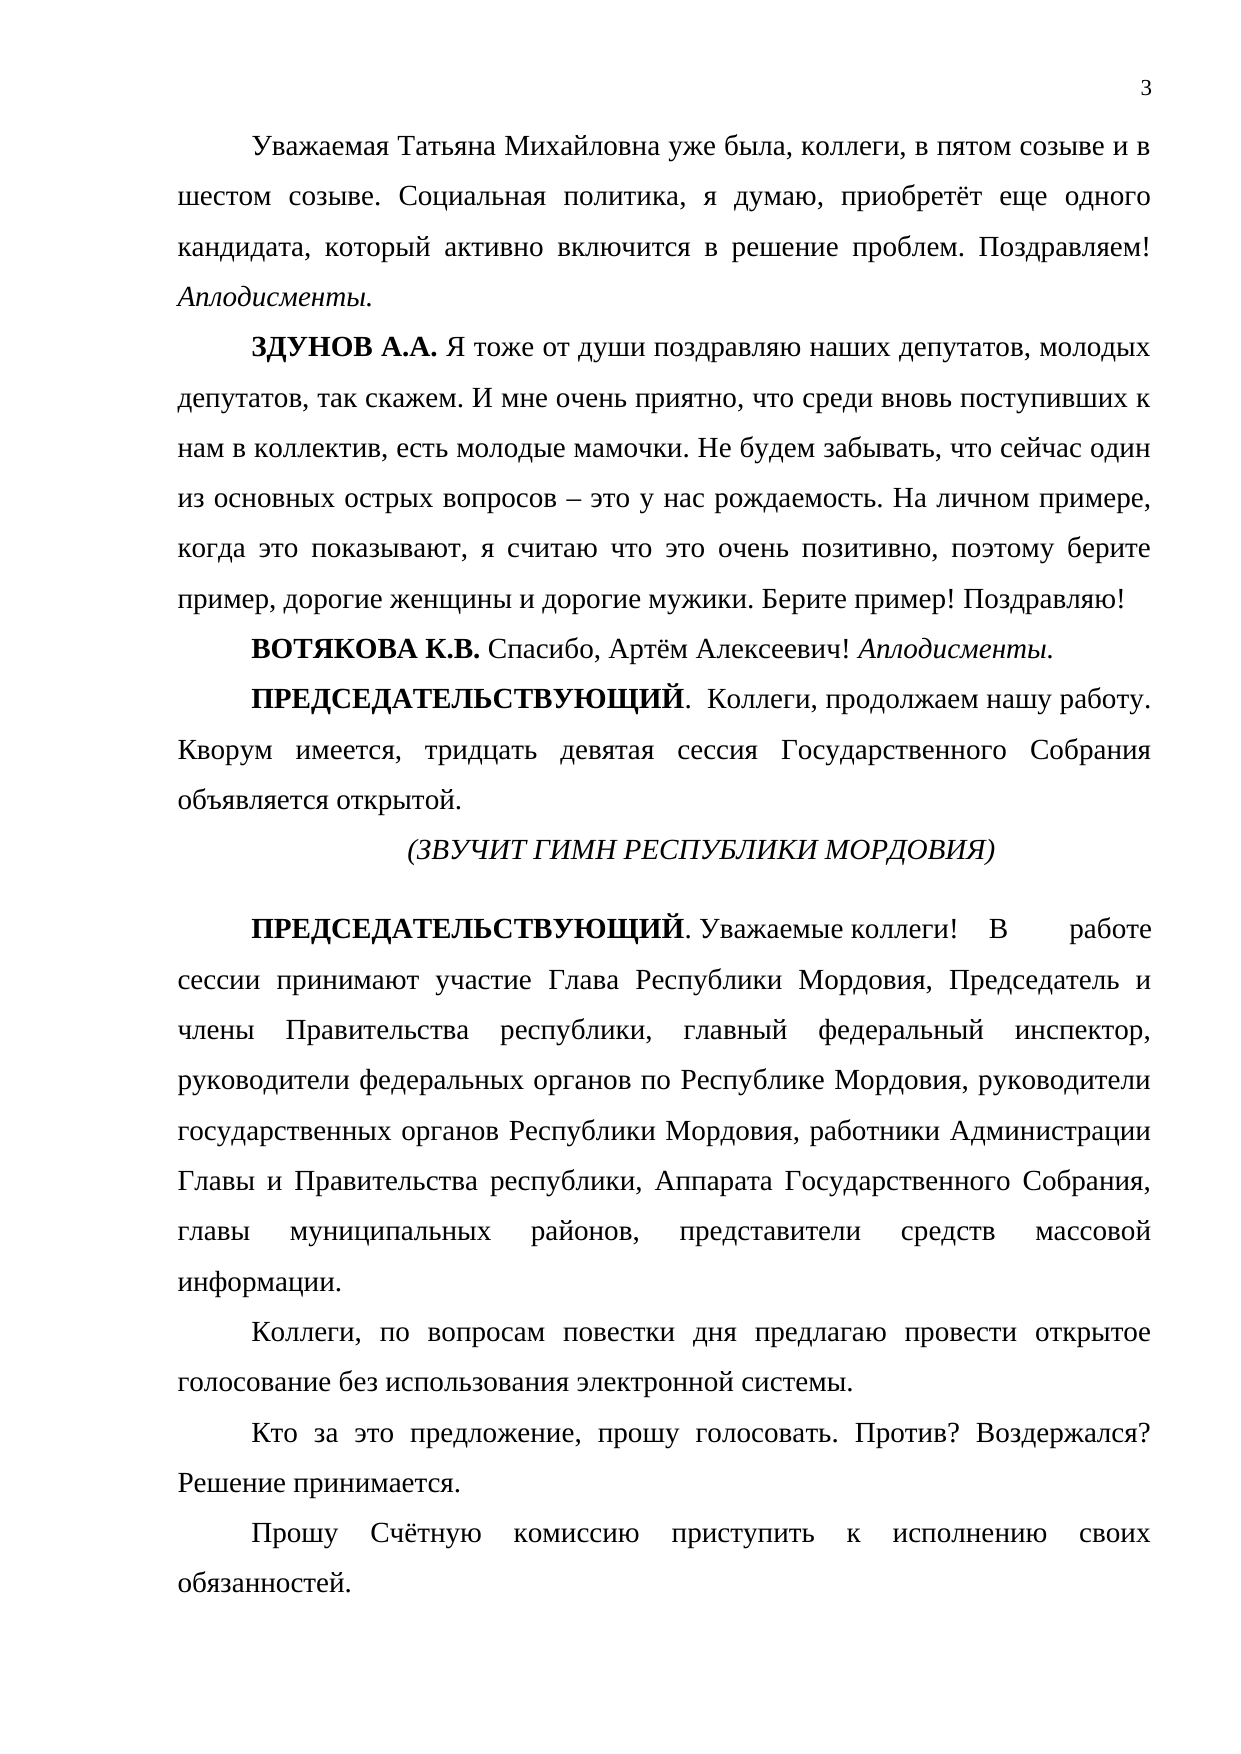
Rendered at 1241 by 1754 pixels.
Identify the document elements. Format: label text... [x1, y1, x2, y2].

text (ЗВУЧИТ ГИМН РЕСПУБЛИКИ МОРДОВИЯ) [177, 832, 1152, 866]
text Прошу Счётную комиссию приступить к исполнению своих обязанностей. [177, 1515, 1152, 1599]
text Уважаемая Татьяна Михайловна уже была, коллеги, в пятом созыве и в шестом созыве. Социальная политика, я думаю, приобретёт еще одного кандидата, который активно включится в решение проблем. Поздравляем! Аплодисменты. [177, 128, 1152, 313]
text ПРЕДСЕДАТЕЛЬСТВУЮЩИЙ. Уважаемые коллеги! В работе сессии принимают участие Глава Республики Мордовия, Председатель и члены Правительства республики, главный федеральный инспектор, руководители федеральных органов по Республике Мордовия, руководители государственных органов Республики Мордовия, работники Администрации Главы и Правительства республики, Аппарата Государственного Собрания, главы муниципальных районов, представители средств массовой информации. [177, 912, 1152, 1297]
text Коллеги, по вопросам повестки дня предлагаю провести открытое голосование без использования электронной системы. [177, 1314, 1152, 1398]
text ПРЕДСЕДАТЕЛЬСТВУЮЩИЙ. Коллеги, продолжаем нашу работу. Кворум имеется, тридцать девятая сессия Государственного Собрания объявляется открытой. [177, 682, 1152, 816]
text ЗДУНОВ А.А. Я тоже от души поздравляю наших депутатов, молодых депутатов, так скажем. И мне очень приятно, что среди вновь поступивших к нам в коллектив, есть молодые мамочки. Не будем забывать, что сейчас один из основных острых вопросов – это у нас рождаемость. На личном примере, когда это показывают, я считаю что это очень позитивно, поэтому берите пример, дорогие женщины и дорогие мужики. Берите пример! Поздравляю! [177, 329, 1152, 614]
text ВОТЯКОВА К.В. Спасибо, Артём Алексеевич! Аплодисменты. [177, 631, 1152, 665]
text Кто за это предложение, прошу голосовать. Против? Воздержался? Решение принимается. [177, 1415, 1152, 1498]
